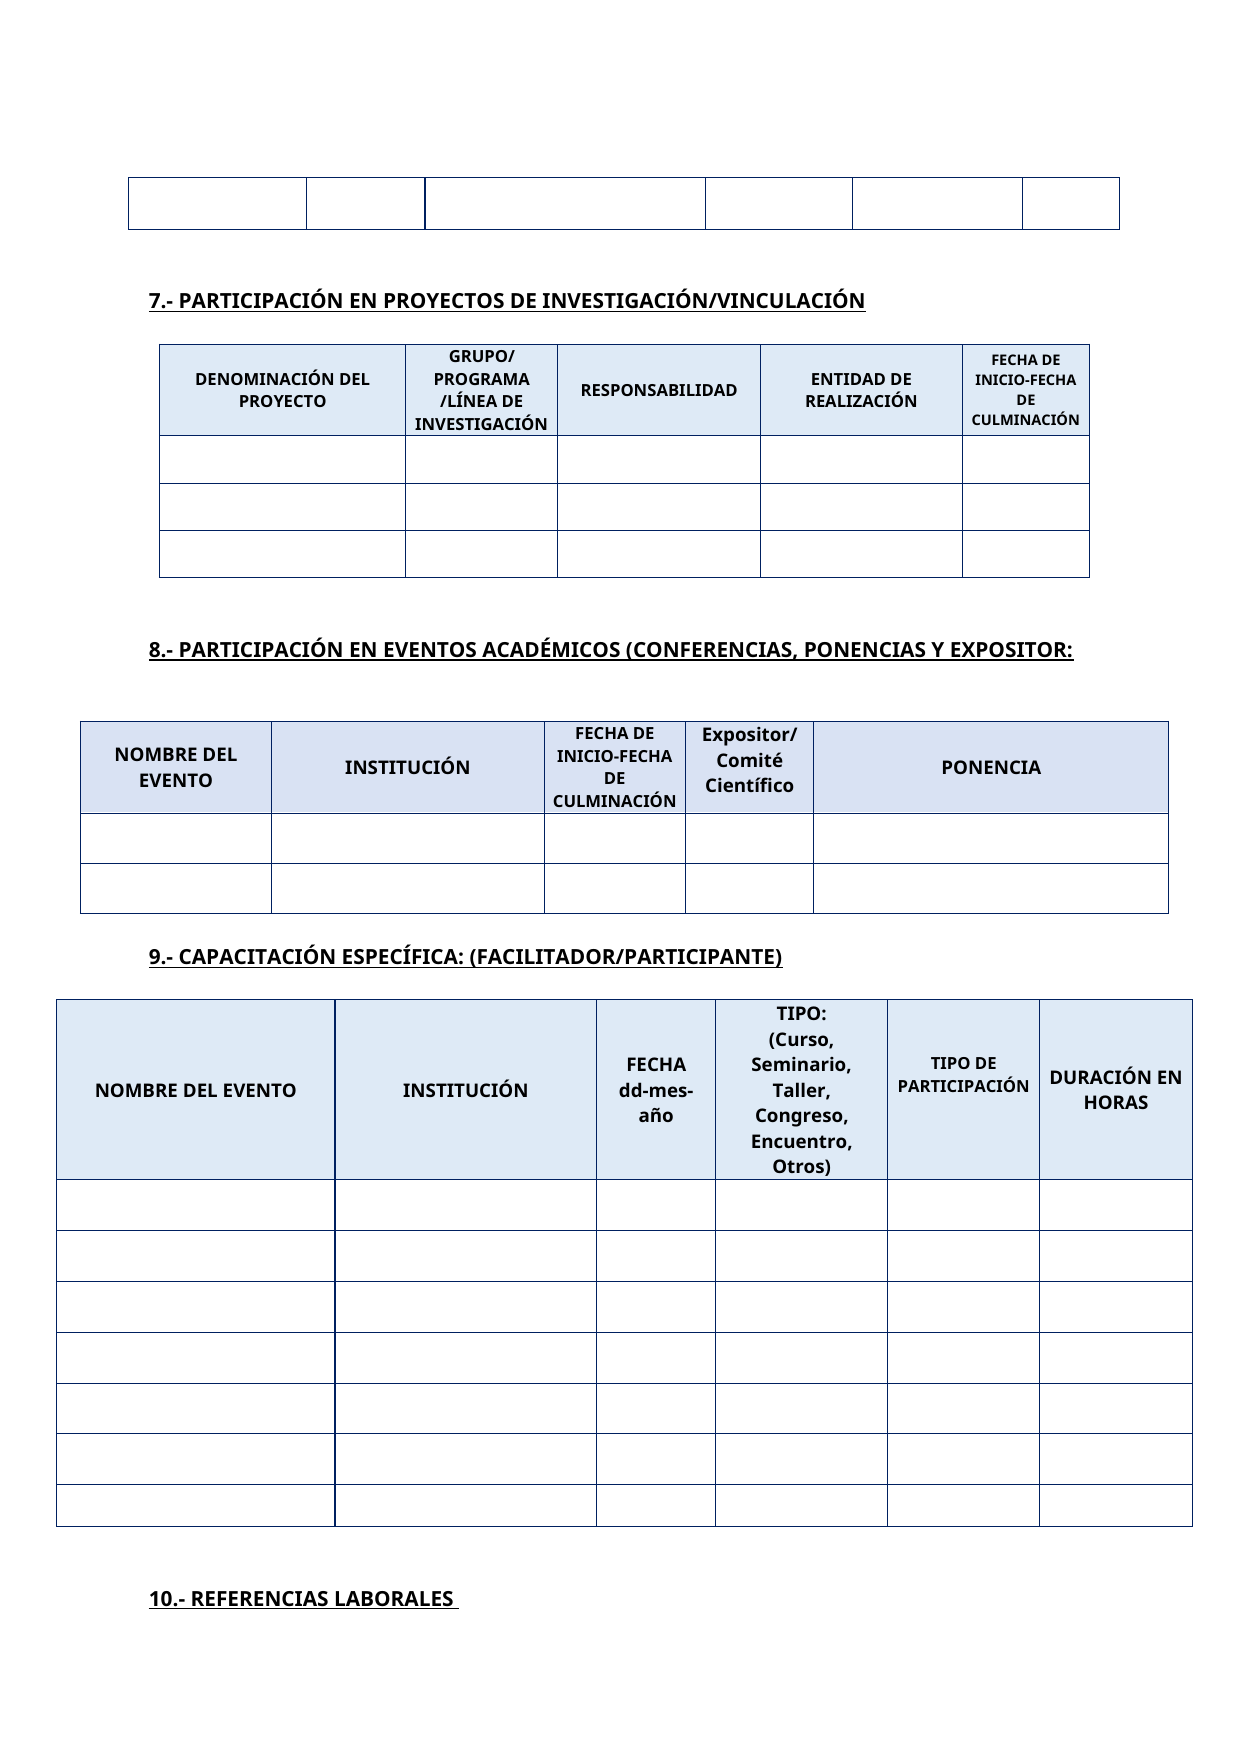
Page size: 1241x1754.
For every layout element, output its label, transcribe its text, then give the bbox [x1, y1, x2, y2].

table_cell [888, 1434, 1039, 1484]
table_cell [57, 1485, 334, 1526]
table_header NOMBRE DEL EVENTO [57, 1000, 334, 1179]
text 9.- CAPACITACIÓN ESPECÍFICA: (FACILITADOR/PARTICIPANTE) [148, 942, 1100, 971]
table_cell [336, 1180, 596, 1230]
table_cell [706, 178, 852, 229]
table_cell [57, 1434, 334, 1484]
table_cell [57, 1384, 334, 1433]
table_cell [1040, 1434, 1192, 1484]
table_cell [336, 1231, 596, 1281]
table_cell [597, 1282, 715, 1332]
table_cell [963, 531, 1089, 577]
table_cell [57, 1231, 334, 1281]
table_cell [336, 1434, 596, 1484]
table_cell [426, 178, 705, 229]
table_cell [57, 1333, 334, 1382]
table_cell [888, 1333, 1039, 1382]
table_cell [814, 864, 1168, 913]
table_header TIPO: (Curso, Seminario, Taller, Congreso, Encuentro, Otros) [716, 1000, 887, 1179]
table_cell [1040, 1333, 1192, 1382]
table_cell [336, 1384, 596, 1433]
table_cell [160, 484, 405, 530]
table_header ENTIDAD DE REALIZACIÓN [761, 345, 962, 435]
table_cell [597, 1180, 715, 1230]
text 7.- PARTICIPACIÓN EN PROYECTOS DE INVESTIGACIÓN/VINCULACIÓN [148, 287, 1100, 315]
table_cell [888, 1180, 1039, 1230]
table_header FECHA DE INICIO-FECHA DE CULMINACIÓN [545, 722, 685, 812]
table_cell [558, 436, 760, 483]
table_cell [597, 1434, 715, 1484]
table_cell [888, 1485, 1039, 1526]
table_cell [761, 531, 962, 577]
table_cell [888, 1231, 1039, 1281]
table_cell [716, 1434, 887, 1484]
table_cell [888, 1384, 1039, 1433]
table_cell [716, 1282, 887, 1332]
table_cell [57, 1282, 334, 1332]
table_header FECHA DE INICIO-FECHA DE CULMINACIÓN [963, 345, 1089, 435]
table_cell [761, 436, 962, 483]
table_cell [558, 484, 760, 530]
table_cell [853, 178, 1022, 229]
table_cell [545, 864, 685, 913]
table_cell [57, 1180, 334, 1230]
table_cell [336, 1333, 596, 1382]
table_cell [597, 1231, 715, 1281]
table_header PONENCIA [814, 722, 1168, 812]
table_cell [406, 531, 557, 577]
table_header Expositor/ Comité Científico [686, 722, 813, 812]
table_header FECHA dd-mes-año [597, 1000, 715, 1179]
table_cell [597, 1485, 715, 1526]
table_header TIPO DE PARTICIPACIÓN [888, 1000, 1039, 1179]
table_cell [336, 1485, 596, 1526]
table_cell [597, 1333, 715, 1382]
table_cell [814, 814, 1168, 863]
table_cell [1040, 1485, 1192, 1526]
table_header DURACIÓN EN HORAS [1040, 1000, 1192, 1179]
table_cell [307, 178, 424, 229]
text 8.- PARTICIPACIÓN EN EVENTOS ACADÉMICOS (CONFERENCIAS, PONENCIAS Y EXPOSITOR: [148, 635, 1100, 664]
table_header GRUPO/ PROGRAMA /LÍNEA DE INVESTIGACIÓN [406, 345, 557, 435]
table_cell [716, 1485, 887, 1526]
text 10.- REFERENCIAS LABORALES [148, 1584, 1100, 1612]
table_header NOMBRE DEL EVENTO [81, 722, 271, 812]
table_cell [1023, 178, 1119, 229]
table_header INSTITUCIÓN [272, 722, 544, 812]
table_cell [81, 864, 271, 913]
table_cell [716, 1384, 887, 1433]
table_header RESPONSABILIDAD [558, 345, 760, 435]
table_cell [129, 178, 306, 229]
table_cell [545, 814, 685, 863]
table_cell [686, 814, 813, 863]
table_header INSTITUCIÓN [336, 1000, 596, 1179]
table_cell [1040, 1180, 1192, 1230]
table_cell [1040, 1231, 1192, 1281]
table_cell [406, 436, 557, 483]
table_cell [597, 1384, 715, 1433]
table_cell [716, 1231, 887, 1281]
table_cell [406, 484, 557, 530]
table_cell [716, 1333, 887, 1382]
table_cell [888, 1282, 1039, 1332]
table_cell [336, 1282, 596, 1332]
table_cell [272, 864, 544, 913]
table_cell [963, 436, 1089, 483]
table_cell [686, 864, 813, 913]
table_cell [272, 814, 544, 863]
table_header DENOMINACIÓN DEL PROYECTO [160, 345, 405, 435]
table_cell [160, 436, 405, 483]
table_cell [1040, 1384, 1192, 1433]
table_cell [81, 814, 271, 863]
table_cell [716, 1180, 887, 1230]
table_cell [160, 531, 405, 577]
table_cell [1040, 1282, 1192, 1332]
table_cell [558, 531, 760, 577]
table_cell [963, 484, 1089, 530]
table_cell [761, 484, 962, 530]
